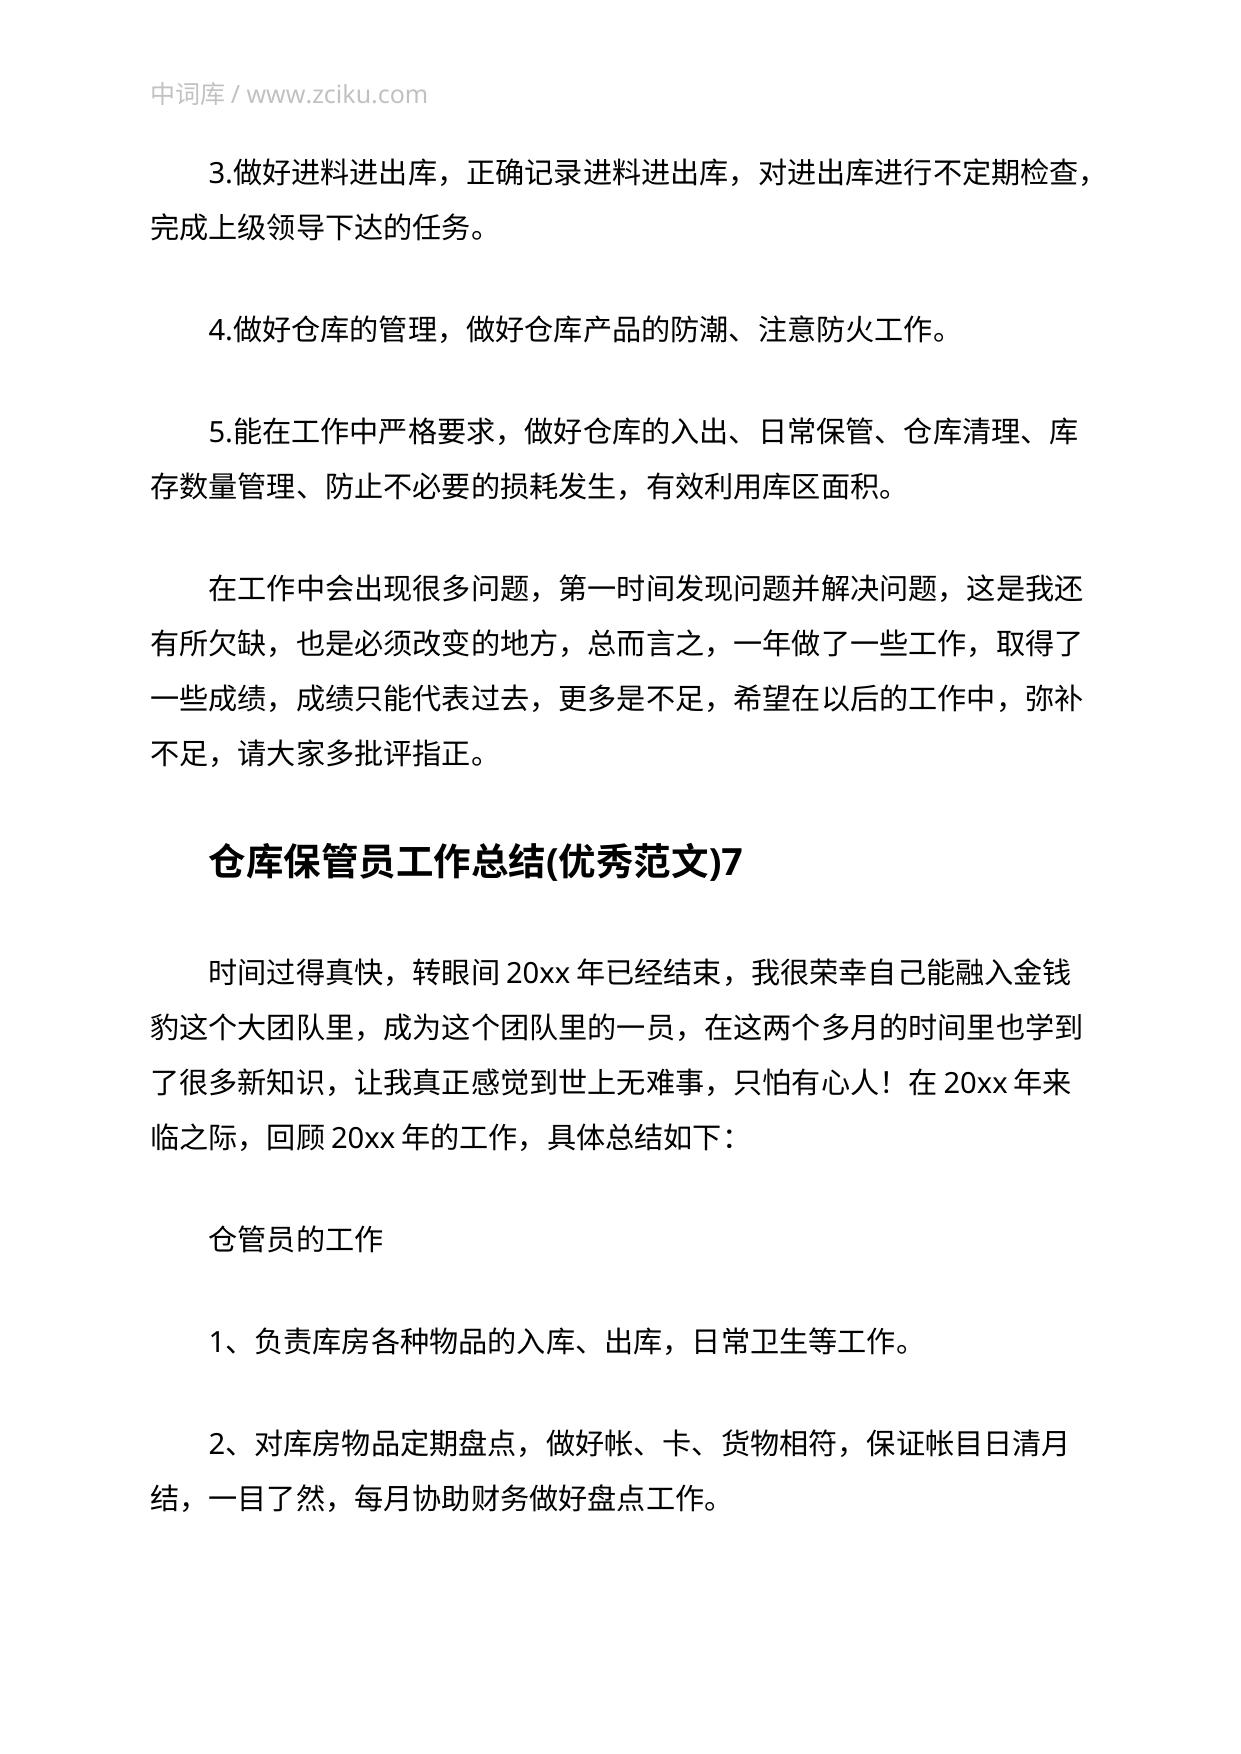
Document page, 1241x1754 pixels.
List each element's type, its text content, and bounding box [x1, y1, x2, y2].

text 仓库保管员工作总结(优秀范文)7 [150, 832, 1090, 886]
text 仓管员的工作 [150, 1216, 1090, 1259]
text 3.做好进料进出库，正确记录进料进出库，对进出库进行不定期检查，完成上级领导下达的任务。 [150, 150, 1090, 247]
text 2、对库房物品定期盘点，做好帐、卡、货物相符，保证帐目日清月结，一目了然，每月协助财务做好盘点工作。 [150, 1420, 1090, 1517]
text 1、负责库房各种物品的入库、出库，日常卫生等工作。 [150, 1318, 1090, 1361]
text 在工作中会出现很多问题，第一时间发现问题并解决问题，这是我还有所欠缺，也是必须改变的地方，总而言之，一年做了一些工作，取得了一些成绩，成绩只能代表过去，更多是不足，希望在以后的工作中，弥补不足，请大家多批评指正。 [150, 566, 1090, 772]
text 时间过得真快，转眼间20xx年已经结束，我很荣幸自己能融入金钱豹这个大团队里，成为这个团队里的一员，在这两个多月的时间里也学到了很多新知识，让我真正感觉到世上无难事，只怕有心人！在20xx年来临之际，回顾20xx年的工作，具体总结如下： [150, 949, 1090, 1157]
text 5.能在工作中严格要求，做好仓库的入出、日常保管、仓库清理、库存数量管理、防止不必要的损耗发生，有效利用库区面积。 [150, 409, 1090, 506]
text 4.做好仓库的管理，做好仓库产品的防潮、注意防火工作。 [150, 307, 1090, 349]
